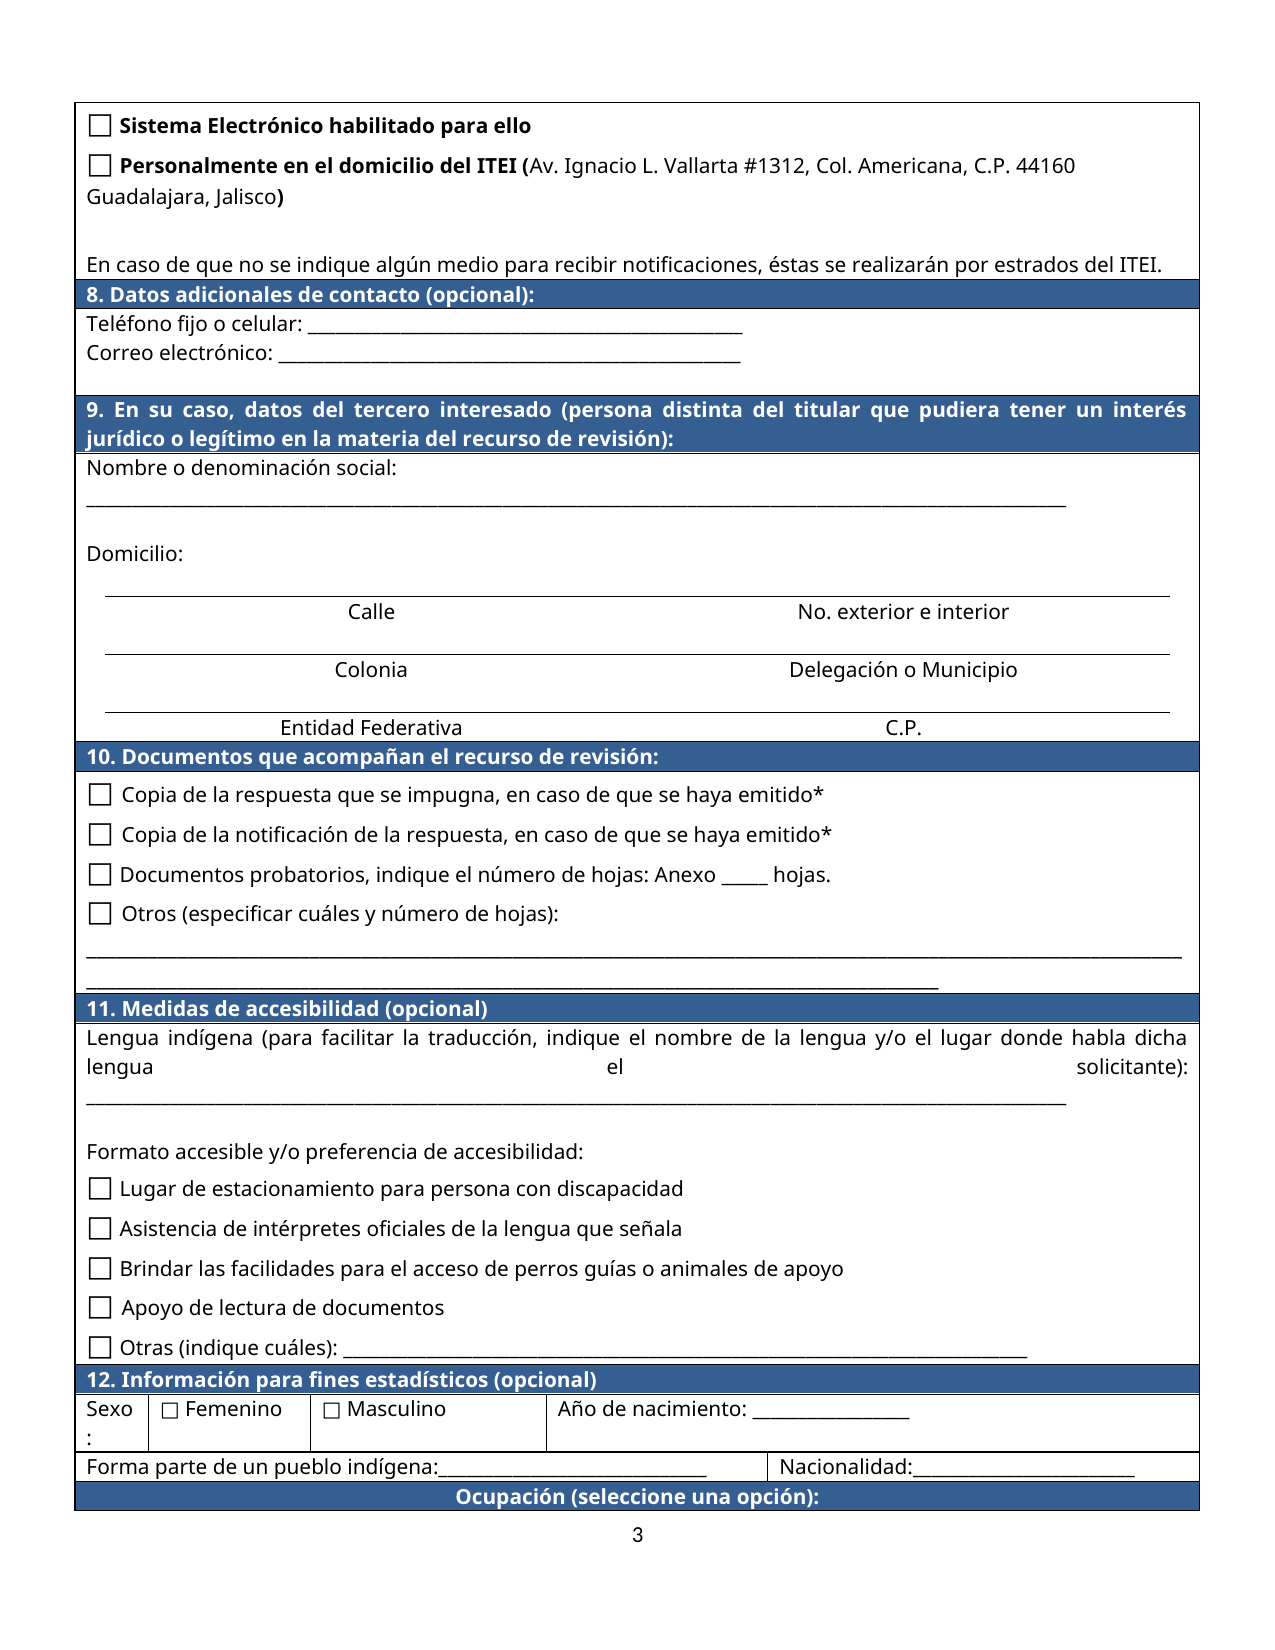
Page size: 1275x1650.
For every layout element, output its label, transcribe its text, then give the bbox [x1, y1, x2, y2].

table_cell Lengua indígena (para facilitar la traducción, indique el nombre de la lengua y/o el lugar donde habla dicha lengua el solicitante): __________________________________________________________________________________________________________ Formato accesible y/o preferencia de accesibilidad: □ Lugar de estacionamiento para persona con discapacidad □ Asistencia de intérpretes oficiales de la lengua que señala □ Brindar las facilidades para el acceso de perros guías o animales de apoyo □ Apoyo de lectura de documentos □ Otras (indique cuáles): __________________________________________________________________________ [76, 1024, 1199, 1364]
table_cell Año de nacimiento: _________________ [547, 1395, 1199, 1451]
table_cell Nacionalidad:________________________ [768, 1453, 1199, 1481]
table_cell □ Masculino [311, 1395, 546, 1451]
table_cell 12. Información para fines estadísticos (opcional) [76, 1365, 1199, 1393]
table_cell 9. En su caso, datos del tercero interesado (persona distinta del titular que pudiera tener un interés jurídico o legítimo en la materia del recurso de revisión): [76, 396, 1199, 452]
table_cell Nombre o denominación social: __________________________________________________________________________________________________________ Domicilio: [76, 454, 1199, 741]
table_cell 11. Medidas de accesibilidad (opcional) [76, 994, 1199, 1022]
table_cell Sexo: [76, 1395, 148, 1451]
table_cell □ Copia de la respuesta que se impugna, en caso de que se haya emitido* □ Copia de la notificación de la respuesta, en caso de que se haya emitido* □ Documentos probatorios, indique el número de hojas: Anexo _____ hojas. □ Otros (especificar cuáles y número de hojas): ________________________________________________________________________________________________________________________________________________________________________________________________ [76, 772, 1199, 993]
table_cell □ Femenino [149, 1395, 310, 1451]
table_cell 8. Datos adicionales de contacto (opcional): [76, 280, 1199, 308]
table_cell Ocupación (seleccione una opción): [76, 1482, 1199, 1510]
table_cell 10. Documentos que acompañan el recurso de revisión: [76, 742, 1199, 771]
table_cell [76, 103, 1199, 279]
table_cell Teléfono fijo o celular: _______________________________________________ Correo electrónico: __________________________________________________ [76, 309, 1199, 394]
table_cell Forma parte de un pueblo indígena:_____________________________ [76, 1453, 767, 1481]
